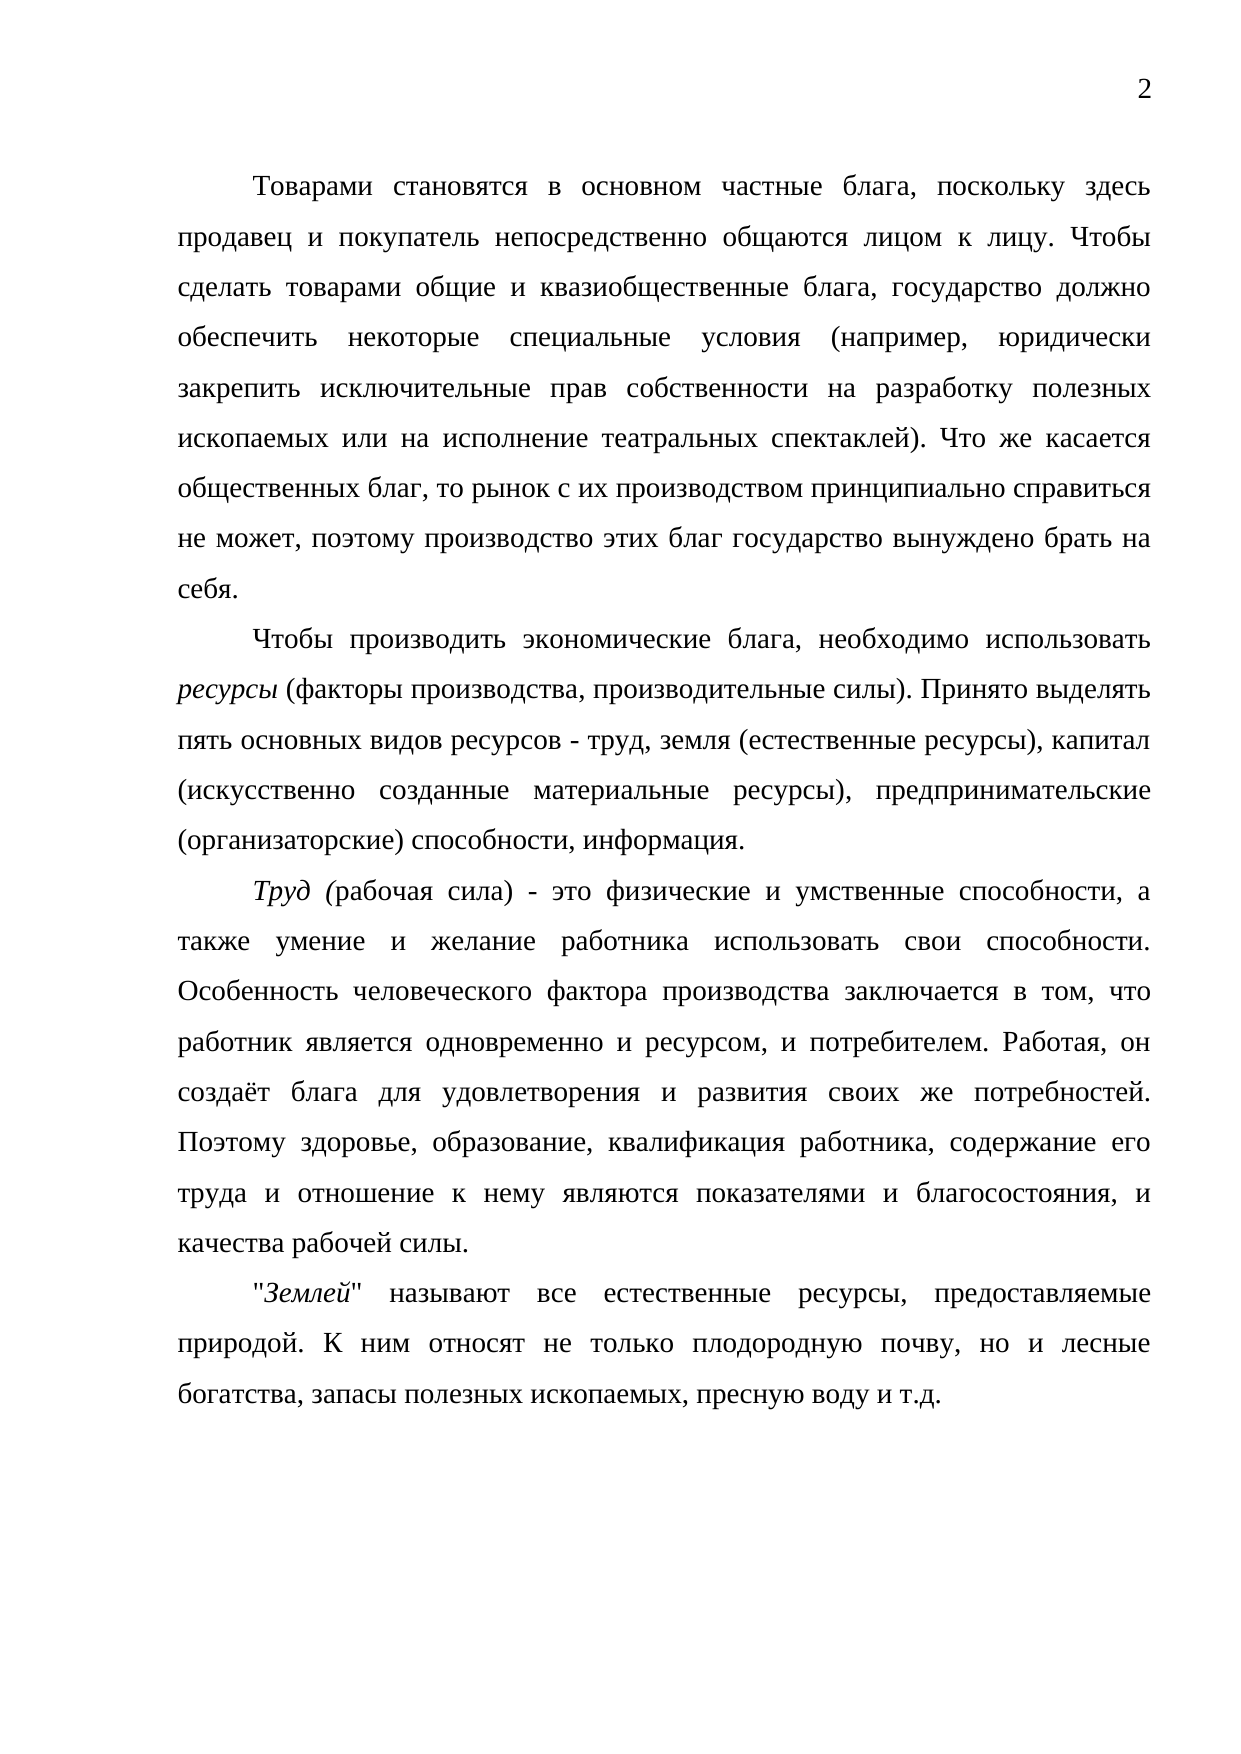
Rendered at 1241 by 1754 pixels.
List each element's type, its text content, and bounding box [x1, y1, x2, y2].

text Чтобы производить экономические блага, необходимо использовать ресурсы (факторы производства, производительные силы). Принято выделять пять основных видов ресурсов - труд, земля (естественные ресурсы), капитал (искусственно созданные материальные ресурсы), предпринимательские (организаторские) способности, информация. [177, 621, 1152, 856]
text "Землей" называют все естественные ресурсы, предоставляемые природой. К ним относят не только плодородную почву, но и лесные богатства, запасы полезных ископаемых, пресную воду и т.д. [177, 1275, 1152, 1409]
text Труд (рабочая сила) - это физические и умственные способности, а также умение и желание работника использовать свои способности. Особенность человеческого фактора производства заключается в том, что работник является одновременно и ресурсом, и потребителем. Работая, он создаёт блага для удовлетворения и развития своих же потребностей. Поэтому здоровье, образование, квалификация работника, содержание его труда и отношение к нему являются показателями и благосостояния, и качества рабочей силы. [177, 873, 1152, 1258]
text Товарами становятся в основном частные блага, поскольку здесь продавец и покупатель непосредственно общаются лицом к лицу. Чтобы сделать товарами общие и квазиобщественные блага, государство должно обеспечить некоторые специальные условия (например, юридически закрепить исключительные прав собственности на разработку полезных ископаемых или на исполнение театральных спектаклей). Что же касается общественных благ, то рынок с их производством принципиально справиться не может, поэтому производство этих благ государство вынуждено брать на себя. [177, 168, 1152, 604]
